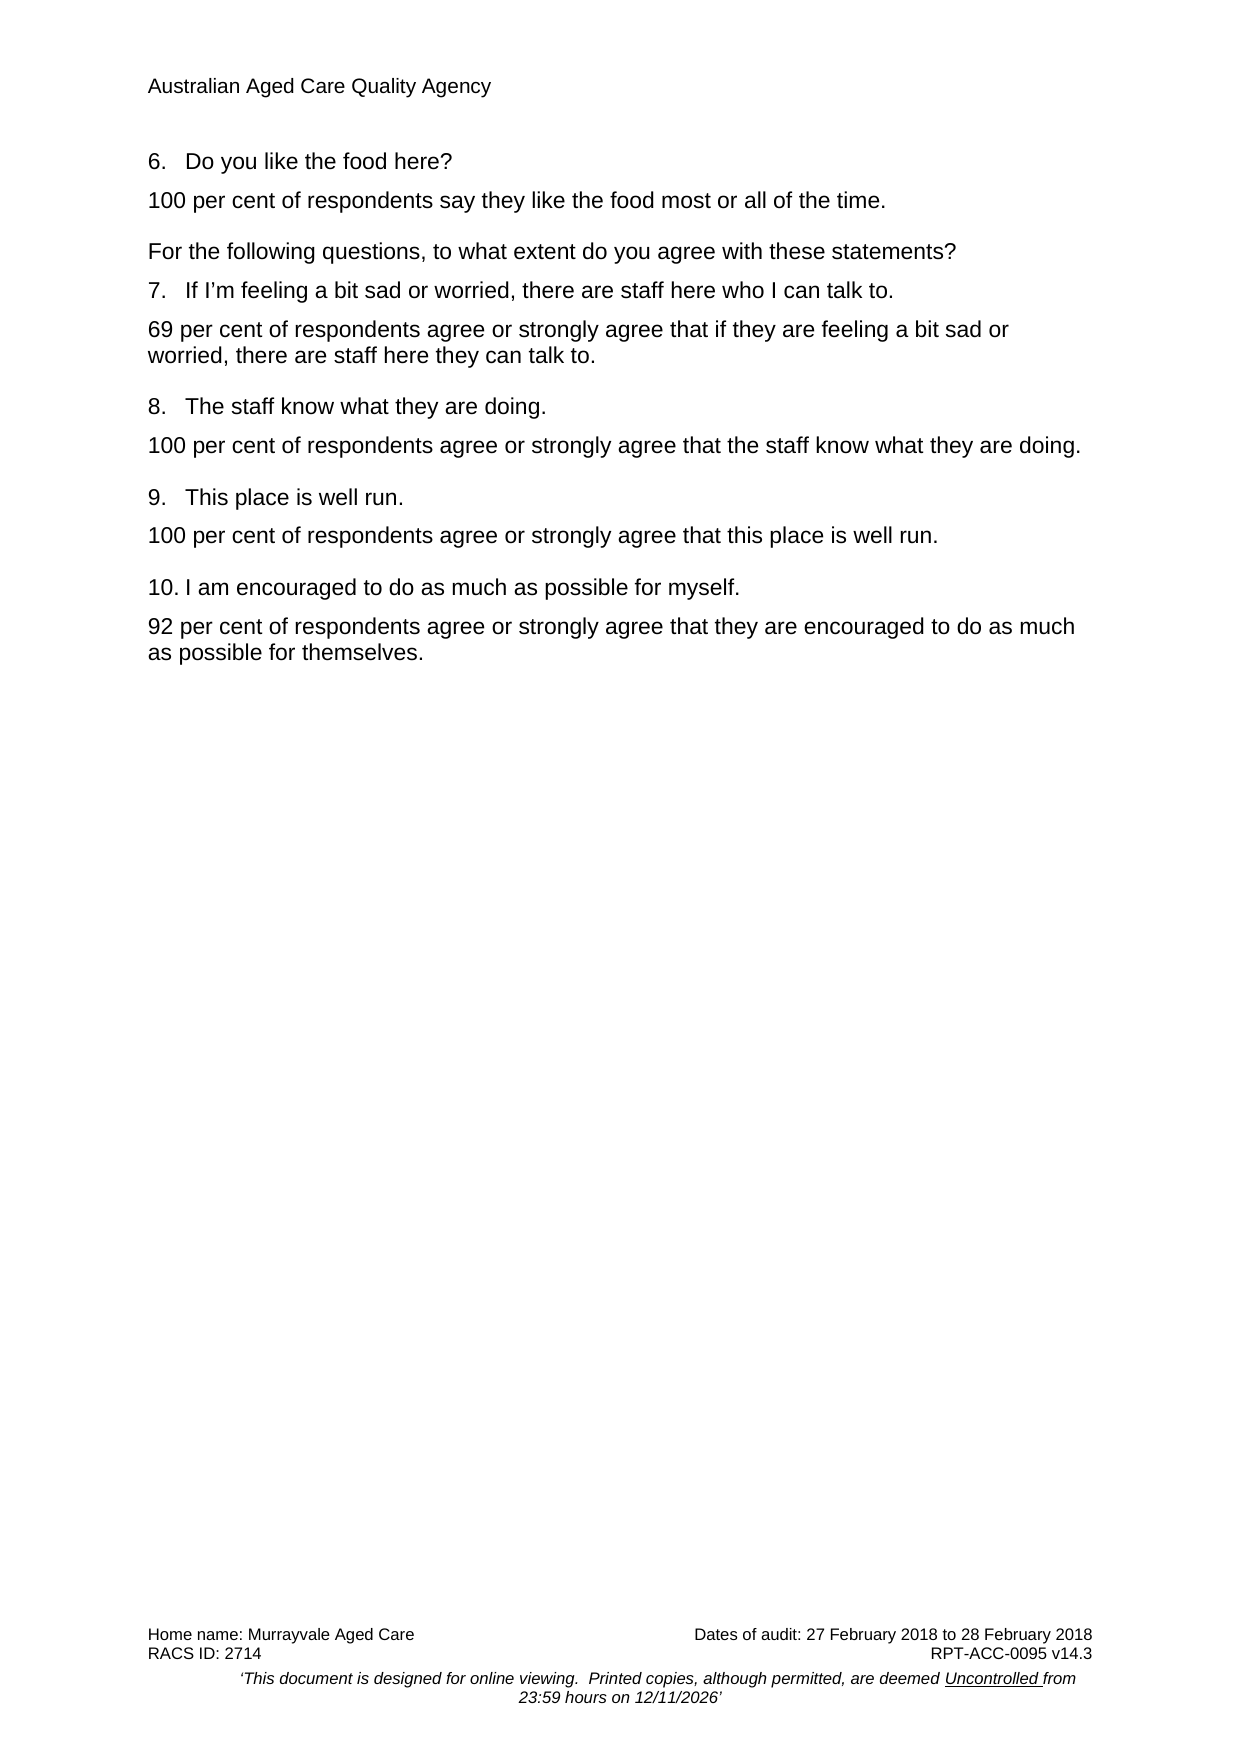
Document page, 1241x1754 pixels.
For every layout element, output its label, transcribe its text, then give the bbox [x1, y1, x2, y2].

list If I’m feeling a bit sad or worried, there are staff here who I can talk to. [148, 277, 1092, 303]
text 100 per cent of respondents agree or strongly agree that this place is well run. [148, 522, 1092, 549]
list Do you like the food here? [148, 148, 1092, 174]
list I am encouraged to do as much as possible for myself. [148, 574, 1092, 600]
text 69 per cent of respondents agree or strongly agree that if they are feeling a bit sad or worried, there are staff here they can talk to. [148, 316, 1092, 368]
list The staff know what they are doing. [148, 393, 1092, 420]
text For the following questions, to what extent do you agree with these statements? [148, 238, 1092, 264]
text 100 per cent of respondents agree or strongly agree that the staff know what they are doing. [148, 432, 1092, 458]
text 100 per cent of respondents say they like the food most or all of the time. [148, 187, 1092, 213]
list This place is well run. [148, 483, 1092, 510]
text 92 per cent of respondents agree or strongly agree that they are encouraged to do as much as possible for themselves. [148, 613, 1092, 665]
